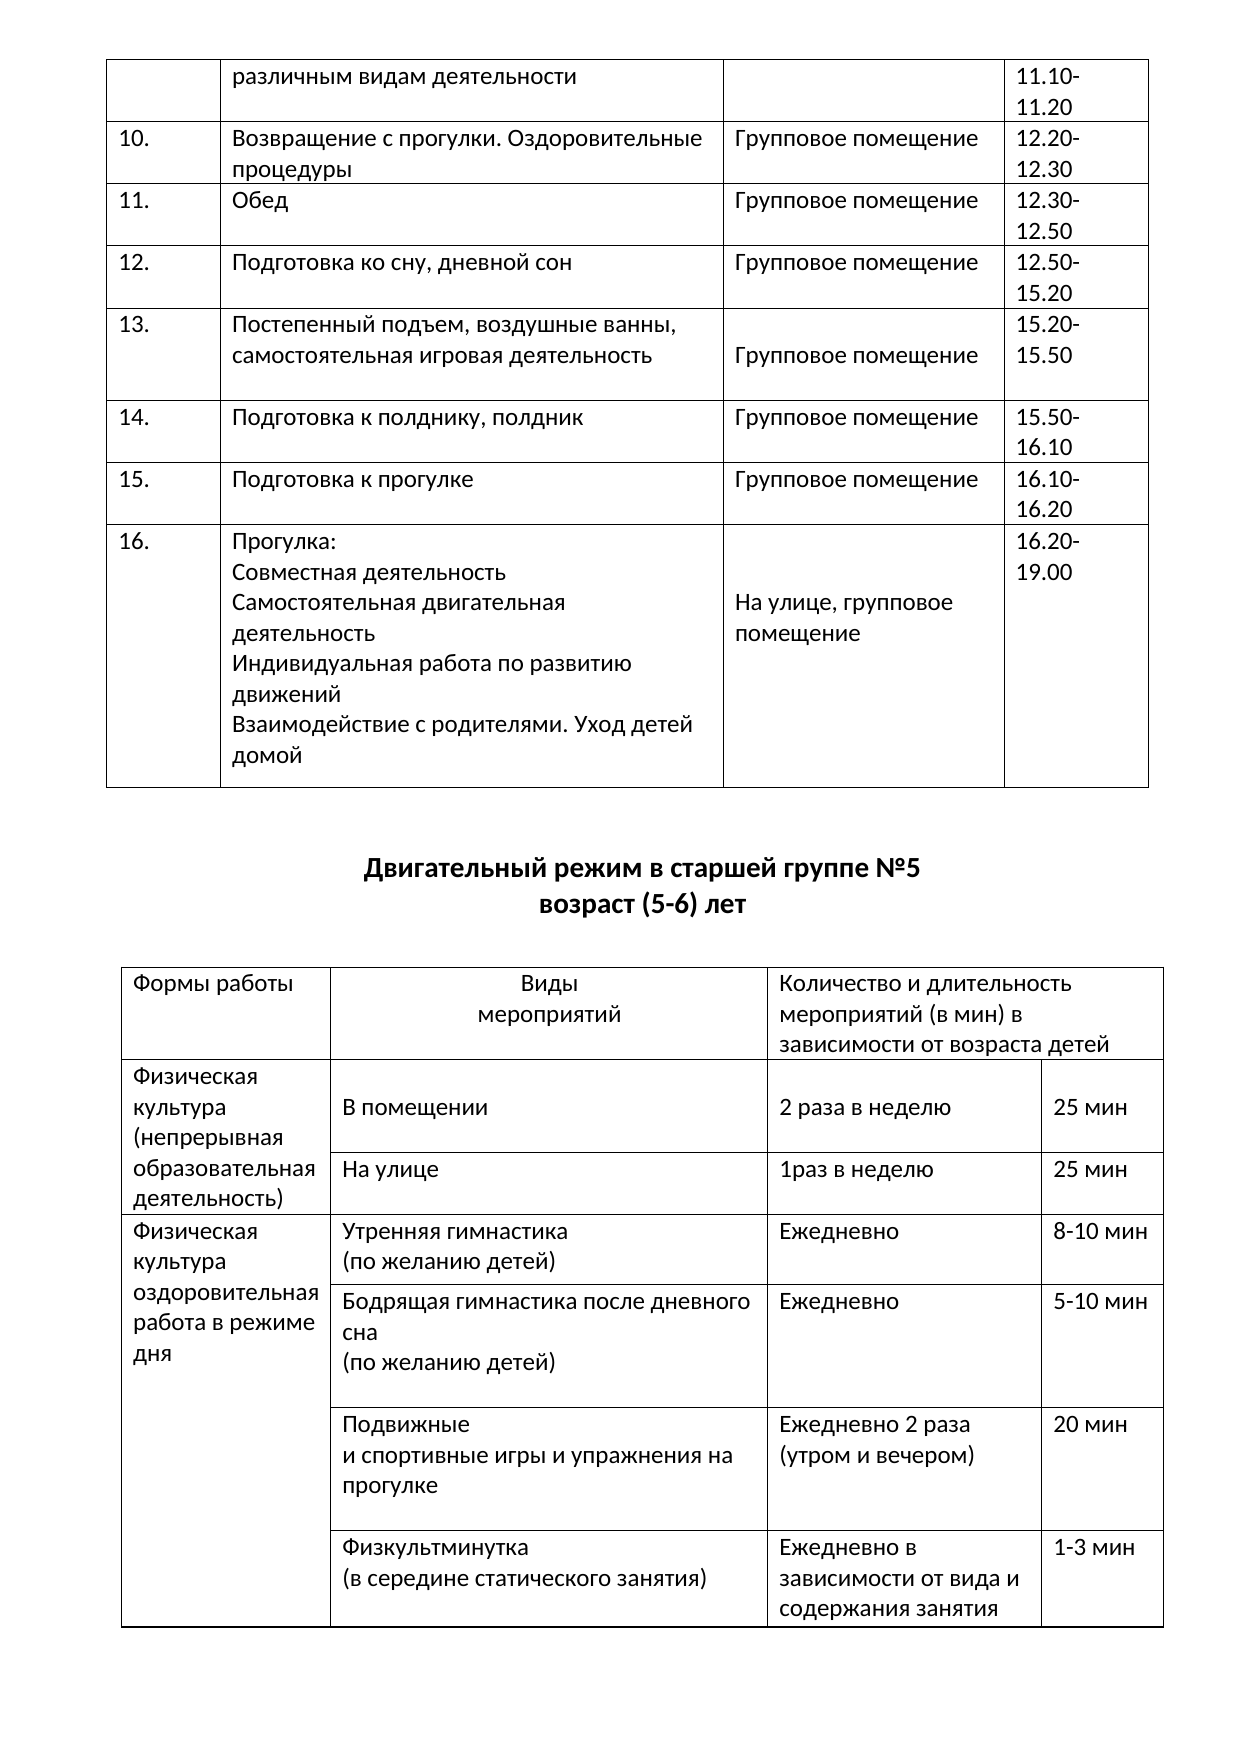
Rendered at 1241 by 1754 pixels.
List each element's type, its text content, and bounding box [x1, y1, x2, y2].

table_cell 12.20-12.30 [1005, 122, 1148, 183]
table_cell 12.50-15.20 [1005, 246, 1148, 307]
table_cell Групповое помещение [724, 463, 1004, 524]
table_cell На улице [331, 1153, 767, 1214]
table_cell Бодрящая гимнастика после дневного сна (по желанию детей) [331, 1285, 767, 1407]
table_cell 16.20-19.00 [1005, 525, 1148, 787]
table_cell Утренняя гимнастика (по желанию детей) [331, 1215, 767, 1284]
table_cell 25 мин [1042, 1060, 1163, 1152]
table_cell Подготовка к полднику, полдник [221, 401, 723, 462]
table_cell 13. [107, 309, 220, 400]
table_cell 15.20-15.50 [1005, 309, 1148, 400]
table_header Виды мероприятий [331, 968, 767, 1059]
text возраст (5-6) лет [118, 885, 1167, 921]
table_cell Групповое помещение [724, 309, 1004, 400]
table_cell Физическая культура оздоровительная работа в режиме дня [122, 1215, 330, 1626]
table_cell 15.50-16.10 [1005, 401, 1148, 462]
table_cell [768, 1531, 1041, 1626]
table_cell Подвижные и спортивные игры и упражнения на прогулке [331, 1408, 767, 1530]
table_cell 12.30-12.50 [1005, 184, 1148, 245]
table_cell На улице, групповое помещение [724, 525, 1004, 787]
table_cell 20 мин [1042, 1408, 1163, 1530]
table_cell Прогулка: Совместная деятельность Самостоятельная двигательная деятельность Индивидуальная работа по развитию движений Взаимодействие с родителями. Уход детей домой [221, 525, 723, 787]
table_cell Ежедневно [768, 1285, 1041, 1407]
table_cell 5-10 мин [1042, 1285, 1163, 1407]
table_cell 1-3 мин [1042, 1531, 1163, 1626]
table_cell 16. [107, 525, 220, 787]
table_cell 8-10 мин [1042, 1215, 1163, 1284]
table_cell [331, 1531, 767, 1626]
table_cell Ежедневно 2 раза (утром и вечером) [768, 1408, 1041, 1530]
text Двигательный режим в старшей группе №5 [118, 849, 1167, 885]
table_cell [1005, 60, 1148, 121]
table_cell 15. [107, 463, 220, 524]
table_cell Обед [221, 184, 723, 245]
table_cell Групповое помещение [724, 184, 1004, 245]
table_cell Групповое помещение [724, 401, 1004, 462]
table_cell 11. [107, 184, 220, 245]
table_cell Физическая культура (непрерывная образовательная деятельность) [122, 1060, 330, 1214]
table_cell 2 раза в неделю [768, 1060, 1041, 1152]
table_cell В помещении [331, 1060, 767, 1152]
table_cell Групповое помещение [724, 122, 1004, 183]
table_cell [724, 60, 1004, 121]
table_cell 1раз в неделю [768, 1153, 1041, 1214]
table_cell 14. [107, 401, 220, 462]
table_header Формы работы [122, 968, 330, 1059]
table_header Количество и длительность мероприятий (в мин) в зависимости от возраста детей [768, 968, 1163, 1059]
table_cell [221, 60, 723, 121]
table_cell Возвращение с прогулки. Оздоровительные процедуры [221, 122, 723, 183]
table_cell Постепенный подъем, воздушные ванны, самостоятельная игровая деятельность [221, 309, 723, 400]
table_cell 10. [107, 122, 220, 183]
table_cell 9. [107, 60, 220, 121]
table_cell Подготовка ко сну, дневной сон [221, 246, 723, 307]
table_cell 12. [107, 246, 220, 307]
table_cell 25 мин [1042, 1153, 1163, 1214]
table_cell Ежедневно [768, 1215, 1041, 1284]
table_cell 16.10-16.20 [1005, 463, 1148, 524]
table_cell Групповое помещение [724, 246, 1004, 307]
table_cell Подготовка к прогулке [221, 463, 723, 524]
